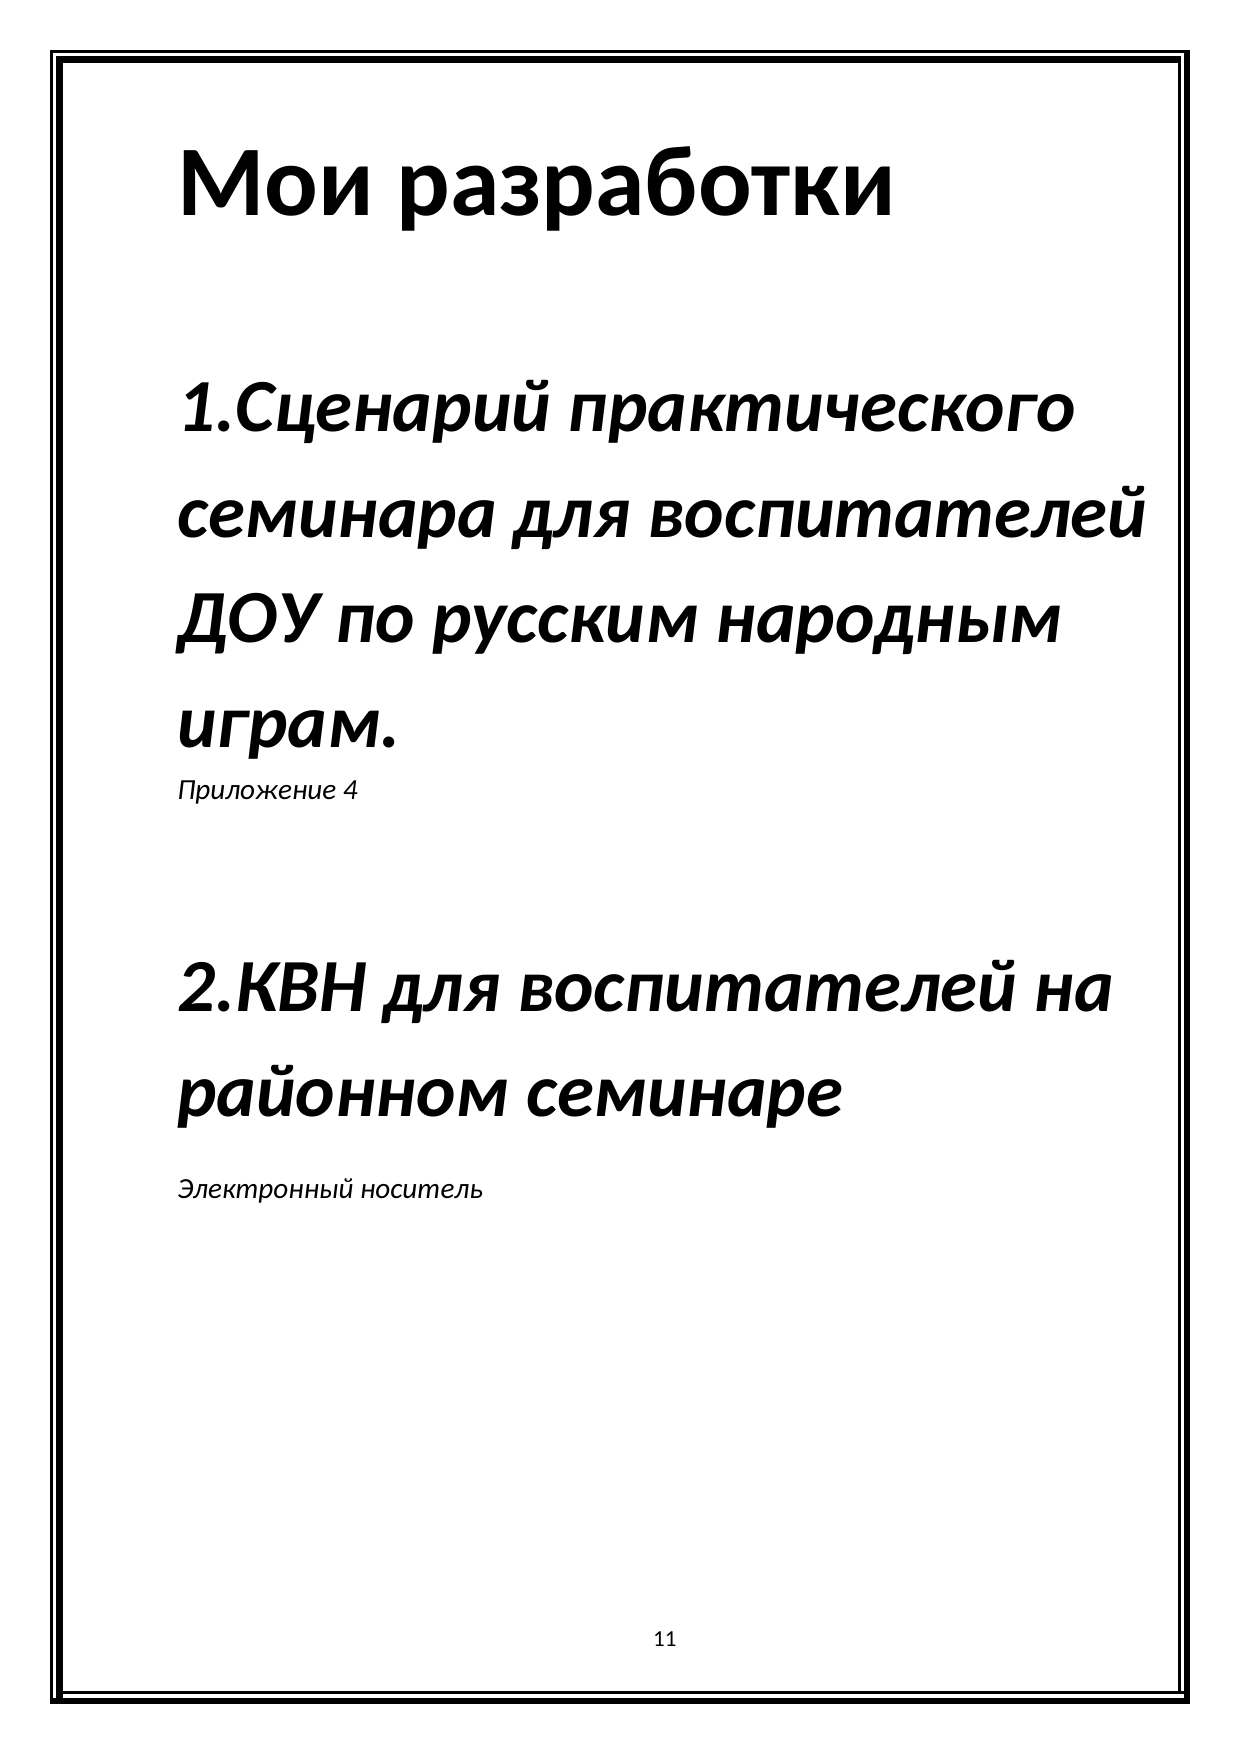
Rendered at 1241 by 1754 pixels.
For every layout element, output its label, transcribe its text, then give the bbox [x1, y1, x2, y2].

text Электронный носитель [177, 1170, 1152, 1205]
text 2.КВН для воспитателей на районном семинаре [177, 833, 1152, 1135]
text Мои разработки 1.Сценарий практического семинара для воспитателей ДОУ по русским народным играм. Приложение 4 [177, 118, 1152, 807]
